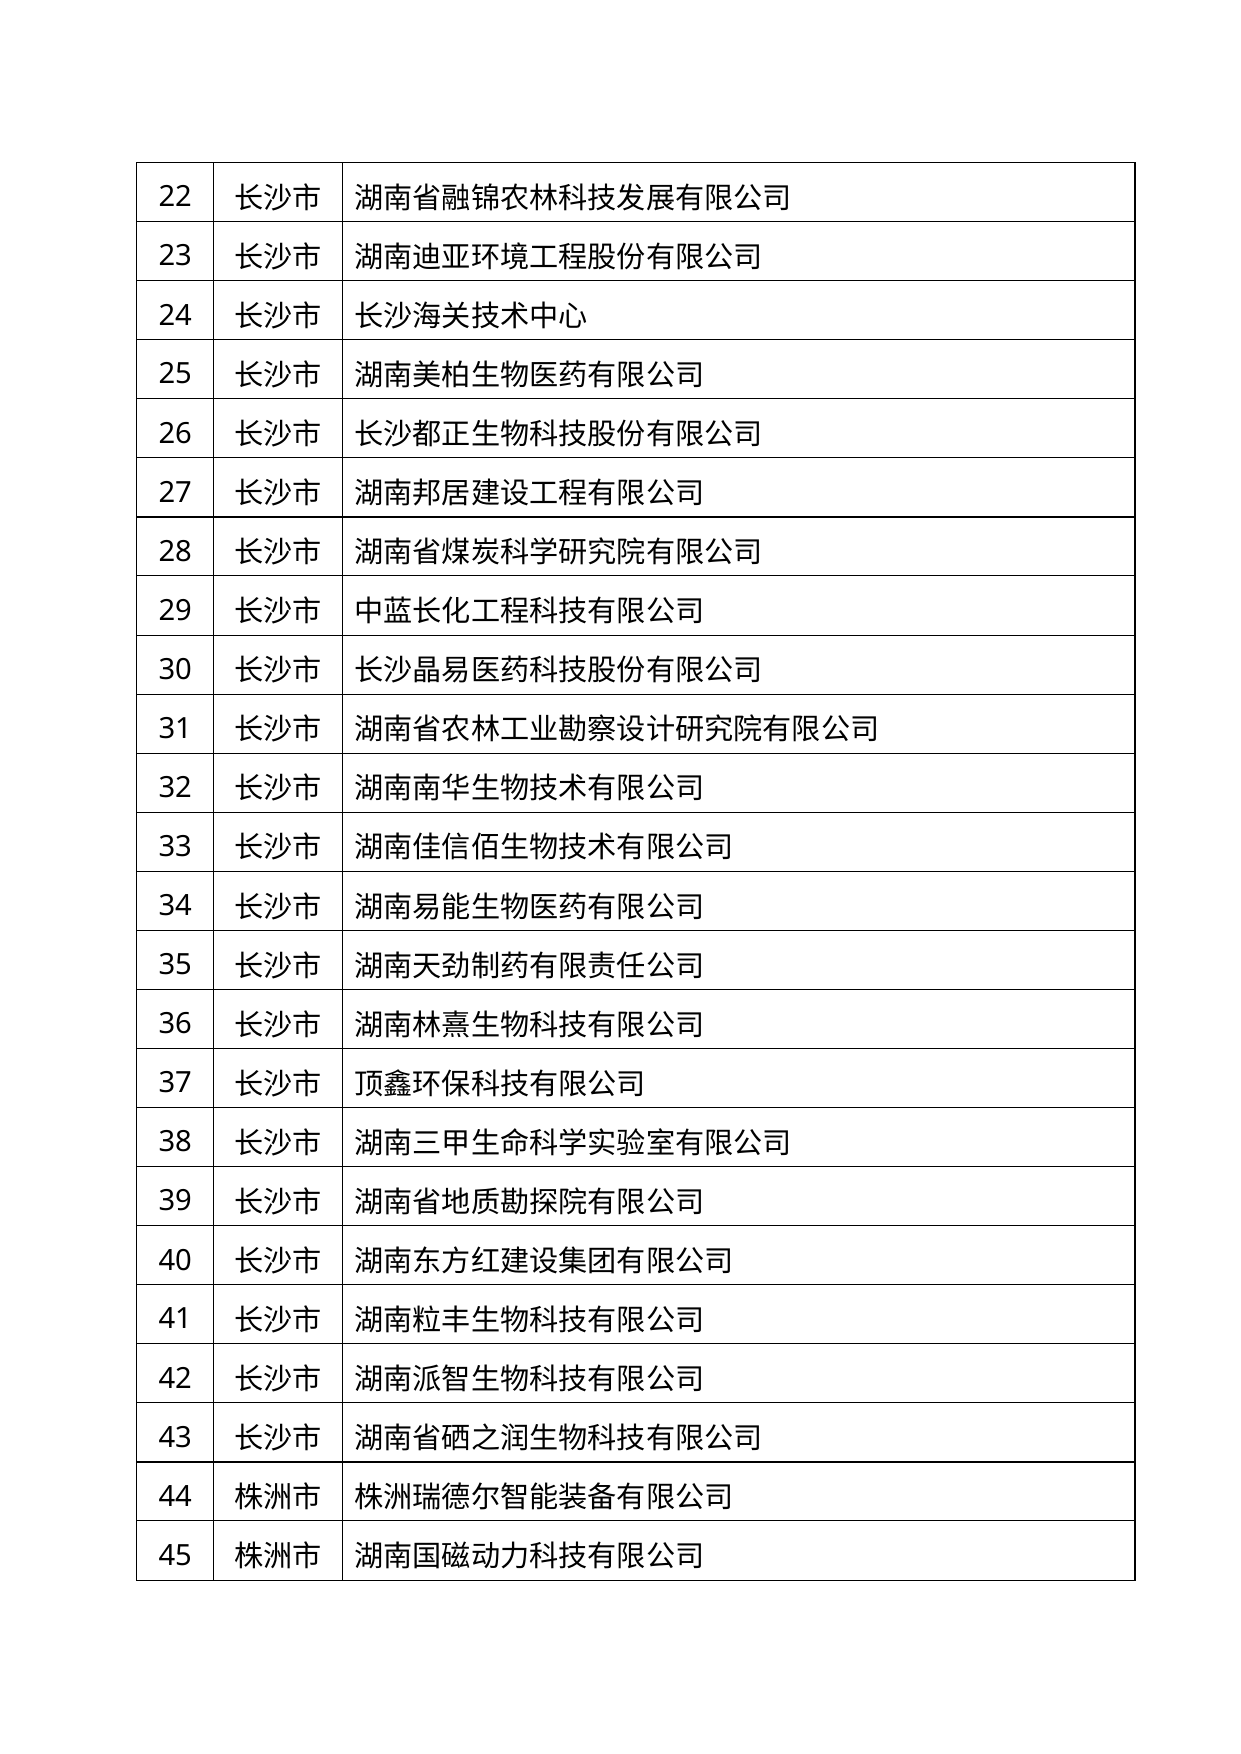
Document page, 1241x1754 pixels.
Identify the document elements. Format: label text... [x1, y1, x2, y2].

table_cell 33 [137, 813, 213, 871]
table_cell 45 [137, 1521, 213, 1579]
table_cell 长沙市 [214, 340, 342, 398]
table_cell 中蓝长化工程科技有限公司 [343, 576, 1134, 634]
table_cell 35 [137, 931, 213, 989]
table_cell 44 [137, 1463, 213, 1520]
table_cell 36 [137, 990, 213, 1048]
table_cell 40 [137, 1226, 213, 1284]
table_cell 湖南邦居建设工程有限公司 [343, 458, 1134, 516]
table_cell 27 [137, 458, 213, 516]
table_cell 湖南南华生物技术有限公司 [343, 754, 1134, 812]
table_cell 湖南东方红建设集团有限公司 [343, 1226, 1134, 1284]
table_cell 长沙晶易医药科技股份有限公司 [343, 636, 1134, 693]
table_cell 长沙市 [214, 1344, 342, 1402]
table_cell 长沙市 [214, 576, 342, 634]
table_cell 23 [137, 222, 213, 280]
table_cell 顶鑫环保科技有限公司 [343, 1049, 1134, 1107]
table_cell 38 [137, 1108, 213, 1166]
table_cell 28 [137, 518, 213, 575]
table_cell 株洲市 [214, 1463, 342, 1520]
table_cell 湖南省融锦农林科技发展有限公司 [343, 163, 1134, 221]
table_cell 湖南省地质勘探院有限公司 [343, 1167, 1134, 1225]
table_cell 长沙市 [214, 1226, 342, 1284]
table_cell 长沙市 [214, 931, 342, 989]
table_cell 24 [137, 281, 213, 339]
table_cell 株洲瑞德尔智能装备有限公司 [343, 1463, 1134, 1520]
table_cell 25 [137, 340, 213, 398]
table_cell 湖南派智生物科技有限公司 [343, 1344, 1134, 1402]
table_cell 34 [137, 872, 213, 930]
table_cell 长沙市 [214, 163, 342, 221]
table_cell 长沙市 [214, 1049, 342, 1107]
table_cell 长沙市 [214, 754, 342, 812]
table_cell 湖南粒丰生物科技有限公司 [343, 1285, 1134, 1343]
table_cell 长沙市 [214, 1403, 342, 1461]
table_cell 长沙市 [214, 1108, 342, 1166]
table_cell 37 [137, 1049, 213, 1107]
table_cell 长沙市 [214, 636, 342, 693]
table_cell 湖南省硒之润生物科技有限公司 [343, 1403, 1134, 1461]
table_cell 39 [137, 1167, 213, 1225]
table_cell 32 [137, 754, 213, 812]
table_cell 长沙市 [214, 518, 342, 575]
table_cell 长沙市 [214, 990, 342, 1048]
table_cell 31 [137, 695, 213, 753]
table_cell 长沙市 [214, 281, 342, 339]
table_cell 湖南佳信佰生物技术有限公司 [343, 813, 1134, 871]
table_cell 29 [137, 576, 213, 634]
table_cell 湖南林熹生物科技有限公司 [343, 990, 1134, 1048]
table_cell 长沙市 [214, 813, 342, 871]
table_cell 22 [137, 163, 213, 221]
table_cell 41 [137, 1285, 213, 1343]
table_cell 26 [137, 399, 213, 457]
table_cell 湖南迪亚环境工程股份有限公司 [343, 222, 1134, 280]
table_cell 湖南国磁动力科技有限公司 [343, 1521, 1134, 1579]
table_cell 43 [137, 1403, 213, 1461]
table_cell 湖南美柏生物医药有限公司 [343, 340, 1134, 398]
table_cell 长沙都正生物科技股份有限公司 [343, 399, 1134, 457]
table_cell 湖南三甲生命科学实验室有限公司 [343, 1108, 1134, 1166]
table_cell 长沙市 [214, 1167, 342, 1225]
table_cell 株洲市 [214, 1521, 342, 1579]
table_cell 长沙市 [214, 1285, 342, 1343]
table_cell 长沙市 [214, 872, 342, 930]
table_cell 湖南易能生物医药有限公司 [343, 872, 1134, 930]
table_cell 长沙市 [214, 458, 342, 516]
table_cell 30 [137, 636, 213, 693]
table_cell 湖南省农林工业勘察设计研究院有限公司 [343, 695, 1134, 753]
table_cell 长沙市 [214, 222, 342, 280]
table_cell 湖南天劲制药有限责任公司 [343, 931, 1134, 989]
table_cell 长沙市 [214, 695, 342, 753]
table_cell 42 [137, 1344, 213, 1402]
table_cell 长沙海关技术中心 [343, 281, 1134, 339]
table_cell 湖南省煤炭科学研究院有限公司 [343, 518, 1134, 575]
table_cell 长沙市 [214, 399, 342, 457]
